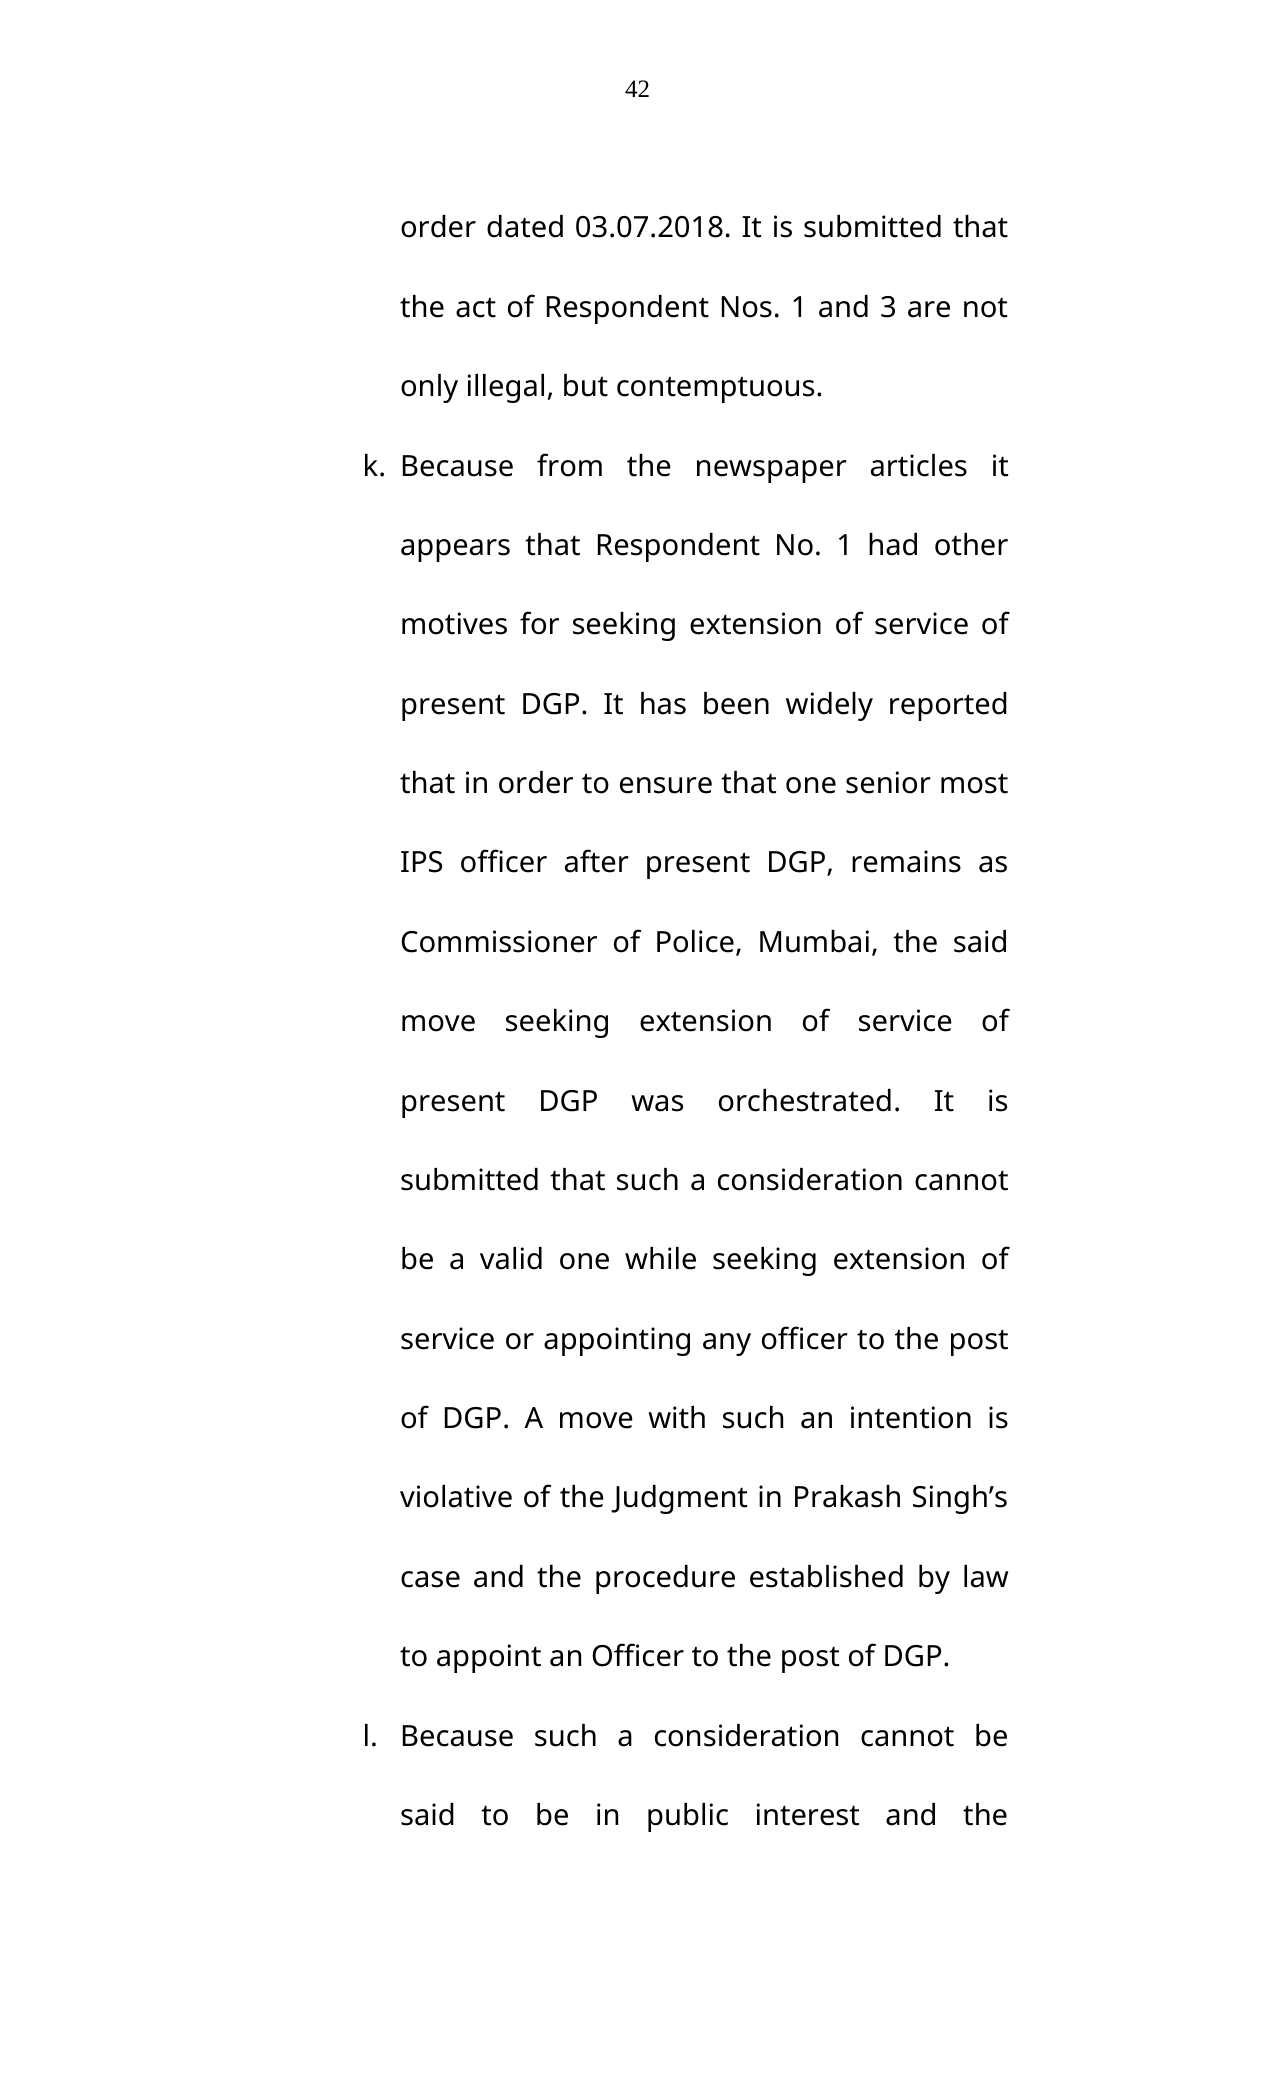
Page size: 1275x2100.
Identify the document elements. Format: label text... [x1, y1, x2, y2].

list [362, 1715, 1009, 1834]
list Because from the newspaper articles it appears that Respondent No. 1 had other motives for seeking extension of service of present DGP. It has been widely reported that in order to ensure that one senior most IPS officer after present DGP, remains as Commissioner of Police, Mumbai, the said move seeking extension of service of present DGP was orchestrated. It is submitted that such a consideration cannot be a valid one while seeking extension of service or appointing any officer to the post of DGP. A move with such an intention is violative of the Judgment in Prakash Singh’s case and the procedure established by law to appoint an Officer to the post of DGP. [362, 445, 1009, 1675]
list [362, 207, 1009, 405]
